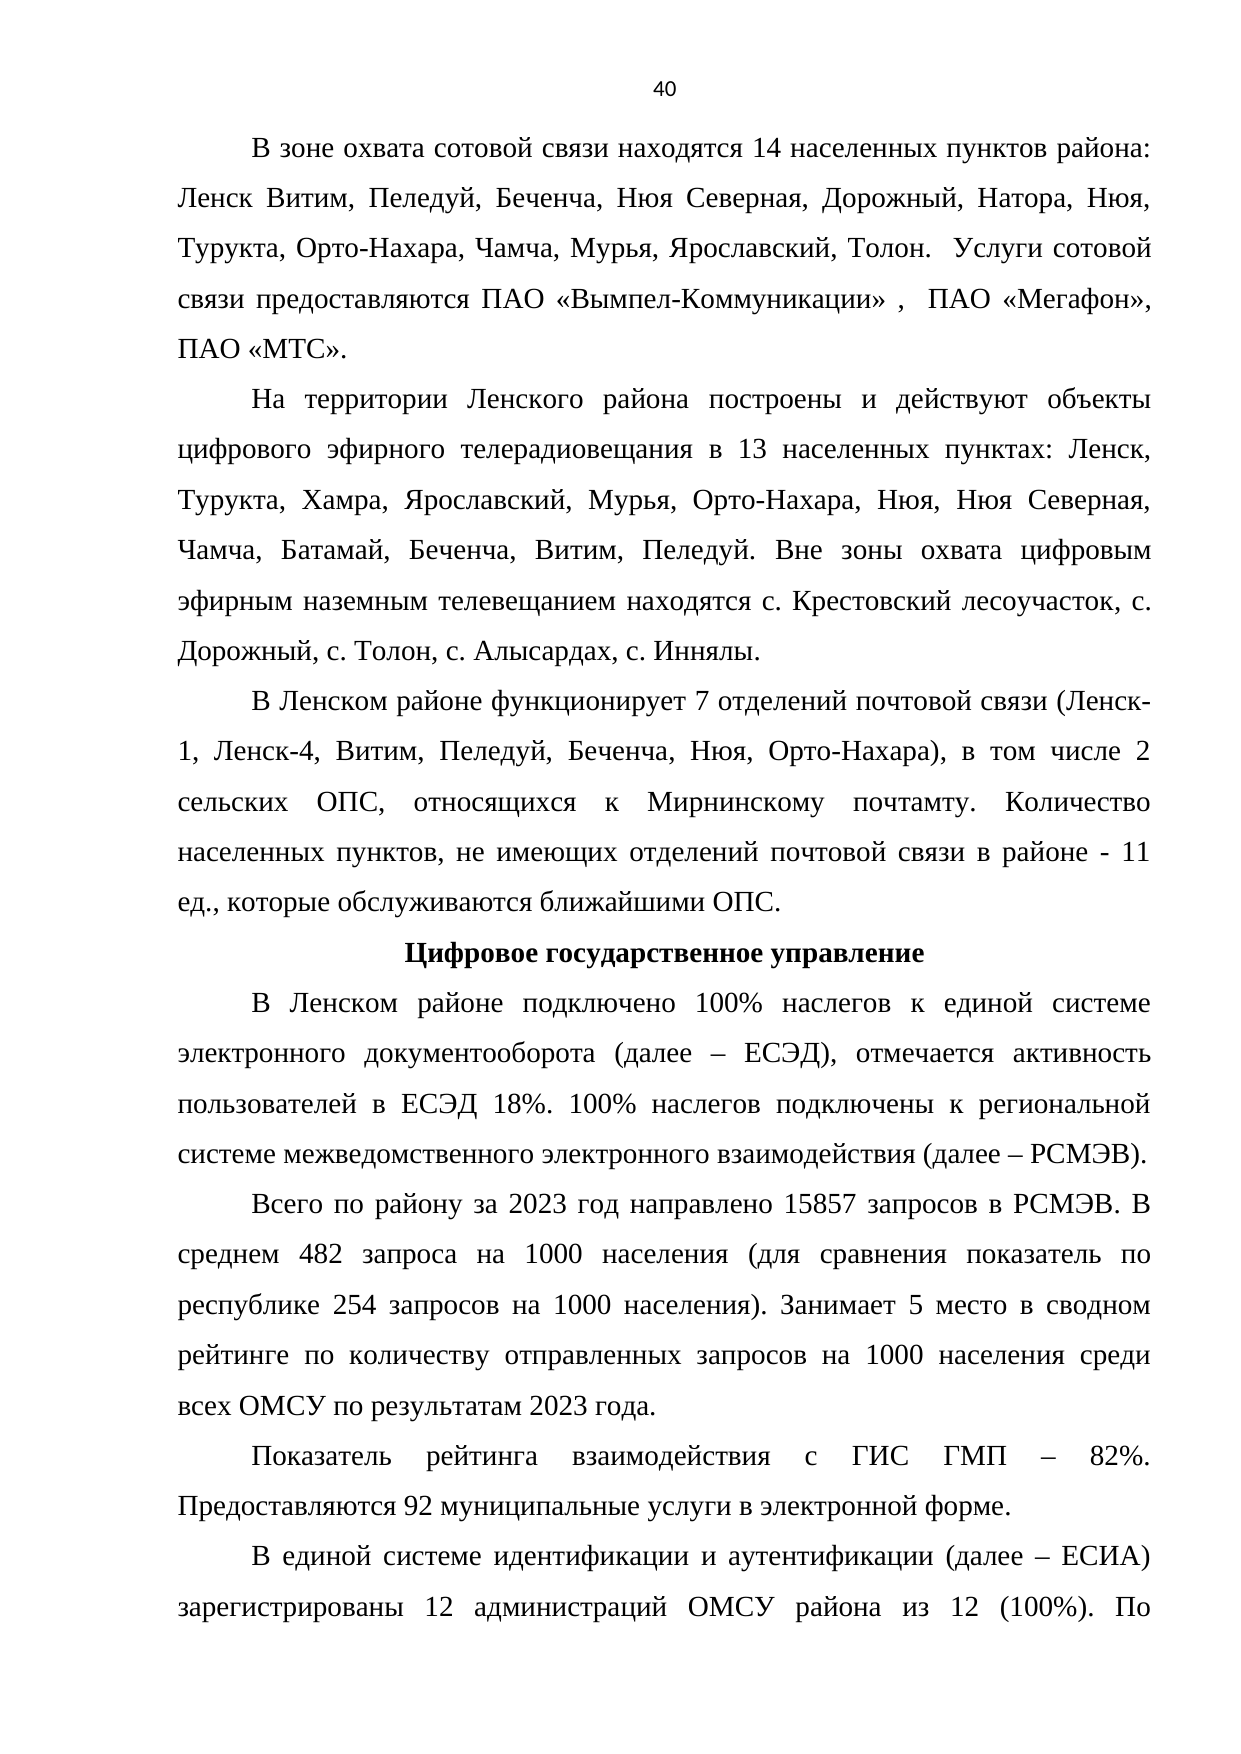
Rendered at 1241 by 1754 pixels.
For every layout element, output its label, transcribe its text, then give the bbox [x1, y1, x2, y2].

text Цифровое государственное управление [177, 935, 1152, 968]
text На территории Ленского района построены и действуют объекты цифрового эфирного телерадиовещания в 13 населенных пунктах: Ленск, Турукта, Хамра, Ярославский, Мурья, Орто-Нахара, Нюя, Нюя Северная, Чамча, Батамай, Беченча, Витим, Пеледуй. Вне зоны охвата цифровым эфирным наземным телевещанием находятся с. Крестовский лесоучасток, с. Дорожный, с. Толон, с. Алысардах, с. Иннялы. [177, 381, 1152, 666]
text В зоне охвата сотовой связи находятся 14 населенных пунктов района: Ленск Витим, Пеледуй, Беченча, Нюя Северная, Дорожный, Натора, Нюя, Турукта, Орто-Нахара, Чамча, Мурья, Ярославский, Толон. Услуги сотовой связи предоставляются ПАО «Вымпел-Коммуникации» , ПАО «Мегафон», ПАО «МТС». [177, 130, 1152, 364]
text Всего по району за 2023 год направлено 15857 запросов в РСМЭВ. В среднем 482 запроса на 1000 населения (для сравнения показатель по республике 254 запросов на 1000 населения). Занимает 5 место в сводном рейтинге по количеству отправленных запросов на 1000 населения среди всех ОМСУ по результатам 2023 года. [177, 1186, 1152, 1421]
text В Ленском районе функционирует 7 отделений почтовой связи (Ленск-1, Ленск-4, Витим, Пеледуй, Беченча, Нюя, Орто-Нахара), в том числе 2 сельских ОПС, относящихся к Мирнинскому почтамту. Количество населенных пунктов, не имеющих отделений почтовой связи в районе - 11 ед., которые обслуживаются ближайшими ОПС. [177, 683, 1152, 918]
text В Ленском районе подключено 100% наслегов к единой системе электронного документооборота (далее – ЕСЭД), отмечается активность пользователей в ЕСЭД 18%. 100% наслегов подключены к региональной системе межведомственного электронного взаимодействия (далее – РСМЭВ). [177, 985, 1152, 1169]
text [177, 1538, 1152, 1622]
text Показатель рейтинга взаимодействия с ГИС ГМП – 82%. Предоставляются 92 муниципальные услуги в электронной форме. [177, 1438, 1152, 1522]
